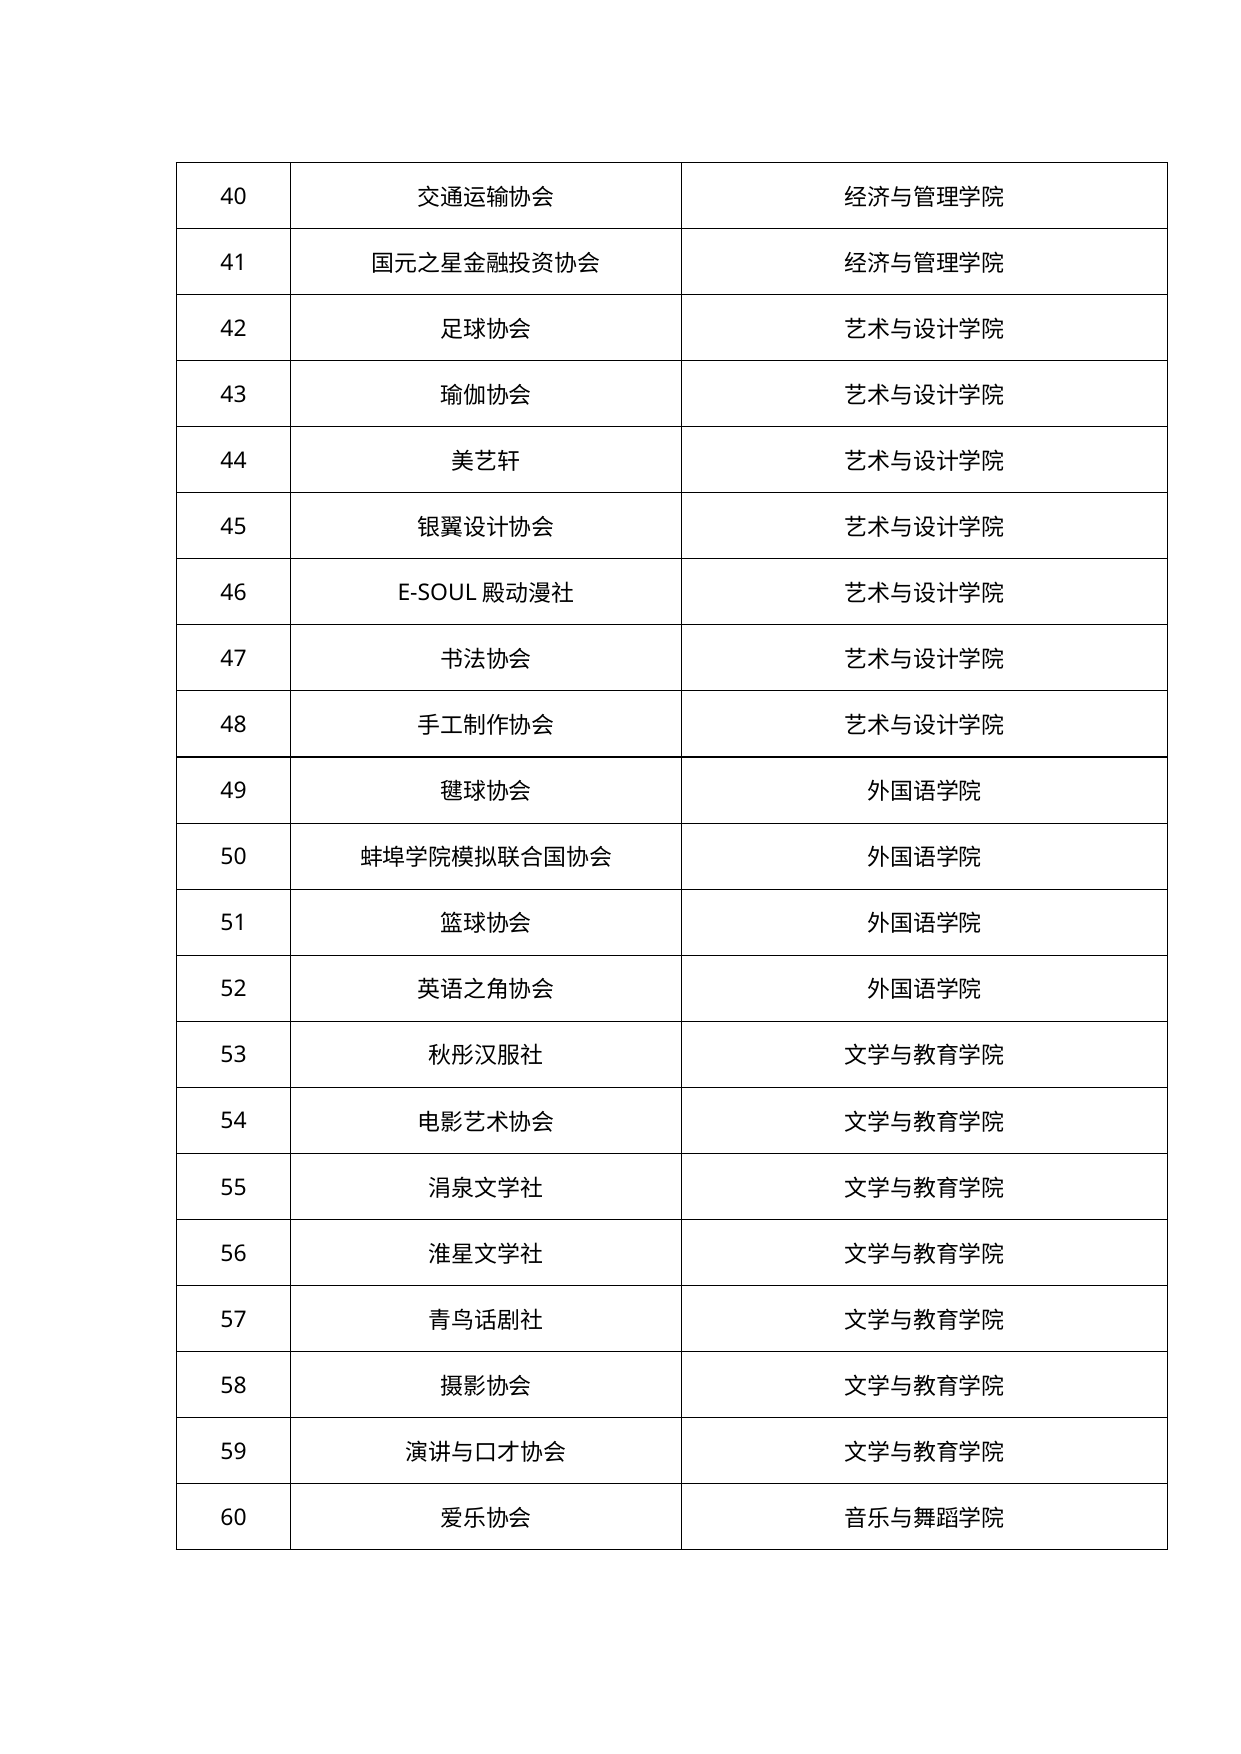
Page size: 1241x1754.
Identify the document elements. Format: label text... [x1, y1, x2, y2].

table_cell 60 [177, 1484, 290, 1549]
table_cell 涓泉文学社 [291, 1154, 681, 1219]
table_cell 艺术与设计学院 [682, 427, 1167, 492]
table_cell 交通运输协会 [291, 163, 681, 228]
table_cell 艺术与设计学院 [682, 691, 1167, 756]
table_cell 41 [177, 229, 290, 294]
table_cell 文学与教育学院 [682, 1220, 1167, 1285]
table_cell 电影艺术协会 [291, 1088, 681, 1153]
table_cell 艺术与设计学院 [682, 559, 1167, 624]
table_cell 55 [177, 1154, 290, 1219]
table_cell 手工制作协会 [291, 691, 681, 756]
table_cell 文学与教育学院 [682, 1418, 1167, 1483]
table_cell 文学与教育学院 [682, 1022, 1167, 1087]
table_cell 文学与教育学院 [682, 1154, 1167, 1219]
table_cell 艺术与设计学院 [682, 361, 1167, 426]
table_cell 45 [177, 493, 290, 558]
table_cell 52 [177, 956, 290, 1021]
table_cell 艺术与设计学院 [682, 295, 1167, 360]
table_cell 瑜伽协会 [291, 361, 681, 426]
table_cell 蚌埠学院模拟联合国协会 [291, 824, 681, 888]
table_cell 43 [177, 361, 290, 426]
table_cell 美艺轩 [291, 427, 681, 492]
table_cell 外国语学院 [682, 956, 1167, 1021]
table_cell 经济与管理学院 [682, 163, 1167, 228]
table_cell 音乐与舞蹈学院 [682, 1484, 1167, 1549]
table_cell 摄影协会 [291, 1352, 681, 1417]
table_cell E-SOUL 殿动漫社 [291, 559, 681, 624]
table_cell 54 [177, 1088, 290, 1153]
table_cell 文学与教育学院 [682, 1088, 1167, 1153]
table_cell 秋彤汉服社 [291, 1022, 681, 1087]
table_cell 青鸟话剧社 [291, 1286, 681, 1351]
table_cell 文学与教育学院 [682, 1352, 1167, 1417]
table_cell 42 [177, 295, 290, 360]
table_cell 英语之角协会 [291, 956, 681, 1021]
table_cell 毽球协会 [291, 758, 681, 822]
table_cell 47 [177, 625, 290, 690]
table_cell 56 [177, 1220, 290, 1285]
table_cell 53 [177, 1022, 290, 1087]
table_cell 44 [177, 427, 290, 492]
table_cell 48 [177, 691, 290, 756]
table_cell 篮球协会 [291, 890, 681, 954]
table_cell 外国语学院 [682, 758, 1167, 822]
table_cell 文学与教育学院 [682, 1286, 1167, 1351]
table_cell 外国语学院 [682, 824, 1167, 888]
table_cell 外国语学院 [682, 890, 1167, 954]
table_cell 国元之星金融投资协会 [291, 229, 681, 294]
table_cell 爱乐协会 [291, 1484, 681, 1549]
table_cell 银翼设计协会 [291, 493, 681, 558]
table_cell 经济与管理学院 [682, 229, 1167, 294]
table_cell 足球协会 [291, 295, 681, 360]
table_cell 49 [177, 758, 290, 822]
table_cell 艺术与设计学院 [682, 625, 1167, 690]
table_cell 59 [177, 1418, 290, 1483]
table_cell 艺术与设计学院 [682, 493, 1167, 558]
table_cell 58 [177, 1352, 290, 1417]
table_cell 40 [177, 163, 290, 228]
table_cell 淮星文学社 [291, 1220, 681, 1285]
table_cell 51 [177, 890, 290, 954]
table_cell 57 [177, 1286, 290, 1351]
table_cell 演讲与口才协会 [291, 1418, 681, 1483]
table_cell 50 [177, 824, 290, 888]
table_cell 书法协会 [291, 625, 681, 690]
table_cell 46 [177, 559, 290, 624]
